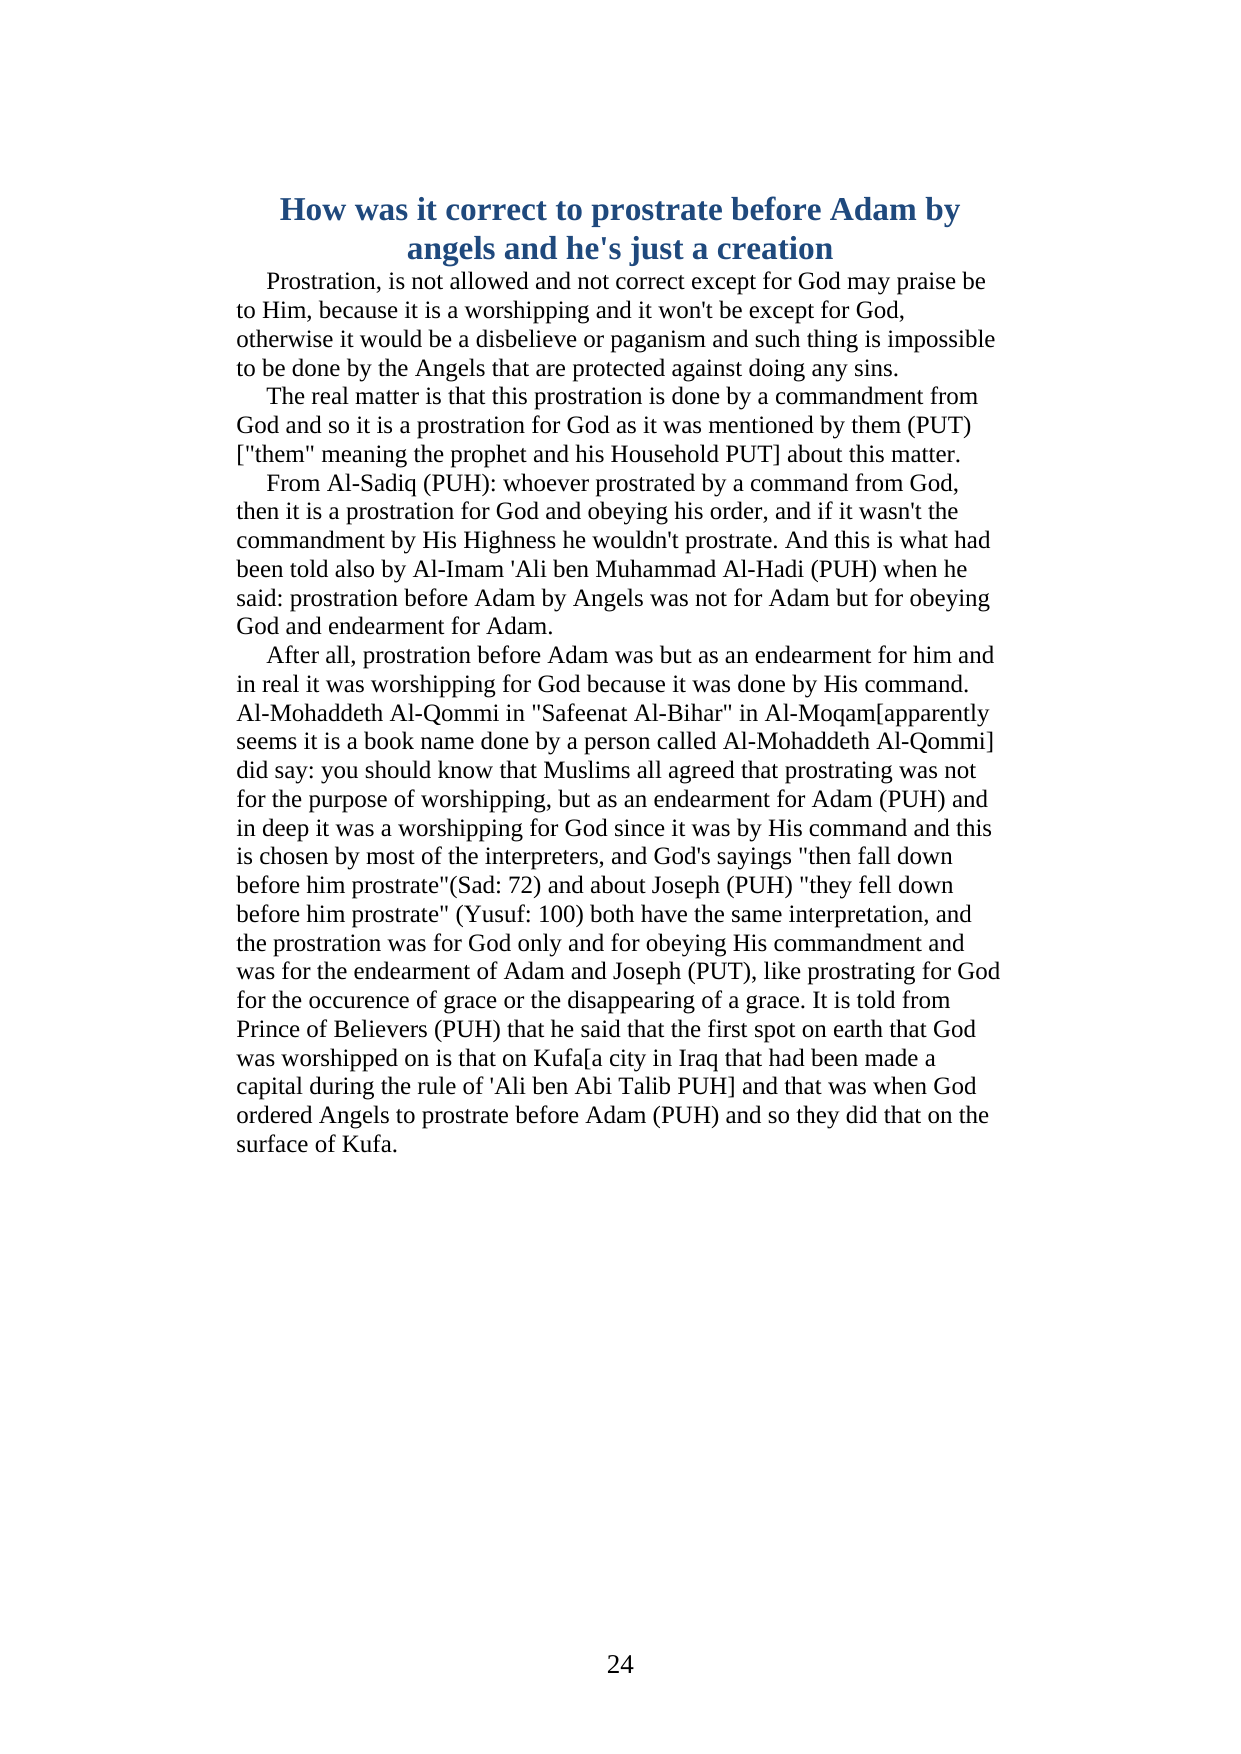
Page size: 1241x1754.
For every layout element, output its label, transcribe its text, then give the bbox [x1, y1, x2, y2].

text After all, prostration before Adam was but as an endearment for him and in real it was worshipping for God because it was done by His command. Al-Mohaddeth Al-Qommi in "Safeenat Al-Bihar" in Al-Moqam[apparently seems it is a book name done by a person called Al-Mohaddeth Al-Qommi] did say: you should know that Muslims all agreed that prostrating was not for the purpose of worshipping, but as an endearment for Adam (PUH) and in deep it was a worshipping for God since it was by His command and this is chosen by most of the interpreters, and God's sayings "then fall down before him prostrate"(Sad: 72) and about Joseph (PUH) "they fell down before him prostrate" (Yusuf: 100) both have the same interpretation, and the prostration was for God only and for obeying His commandment and was for the endearment of Adam and Joseph (PUT), like prostrating for God for the occurence of grace or the disappearing of a grace. It is told from Prince of Believers (PUH) that he said that the first spot on earth that God was worshipped on is that on Kufa[a city in Iraq that had been made a capital during the rule of 'Ali ben Abi Talib PUH] and that was when God ordered Angels to prostrate before Adam (PUH) and so they did that on the surface of Kufa. [236, 640, 1004, 1158]
subtitle How was it correct to prostrate before Adam by angels and he's just a creation [236, 190, 1004, 266]
text The real matter is that this prostration is done by a commandment from God and so it is a prostration for God as it was mentioned by them (PUT) ["them" meaning the prophet and his Household PUT] about this matter. [236, 381, 1004, 468]
text Prostration, is not allowed and not correct except for God may praise be to Him, because it is a worshipping and it won't be except for God, otherwise it would be a disbelieve or paganism and such thing is impossible to be done by the Angels that are protected against doing any sins. [236, 266, 1004, 381]
text From Al-Sadiq (PUH): whoever prostrated by a command from God, then it is a prostration for God and obeying his order, and if it wasn't the commandment by His Highness he wouldn't prostrate. And this is what had been told also by Al-Imam 'Ali ben Muhammad Al-Hadi (PUH) when he said: prostration before Adam by Angels was not for Adam but for obeying God and endearment for Adam. [236, 468, 1004, 640]
